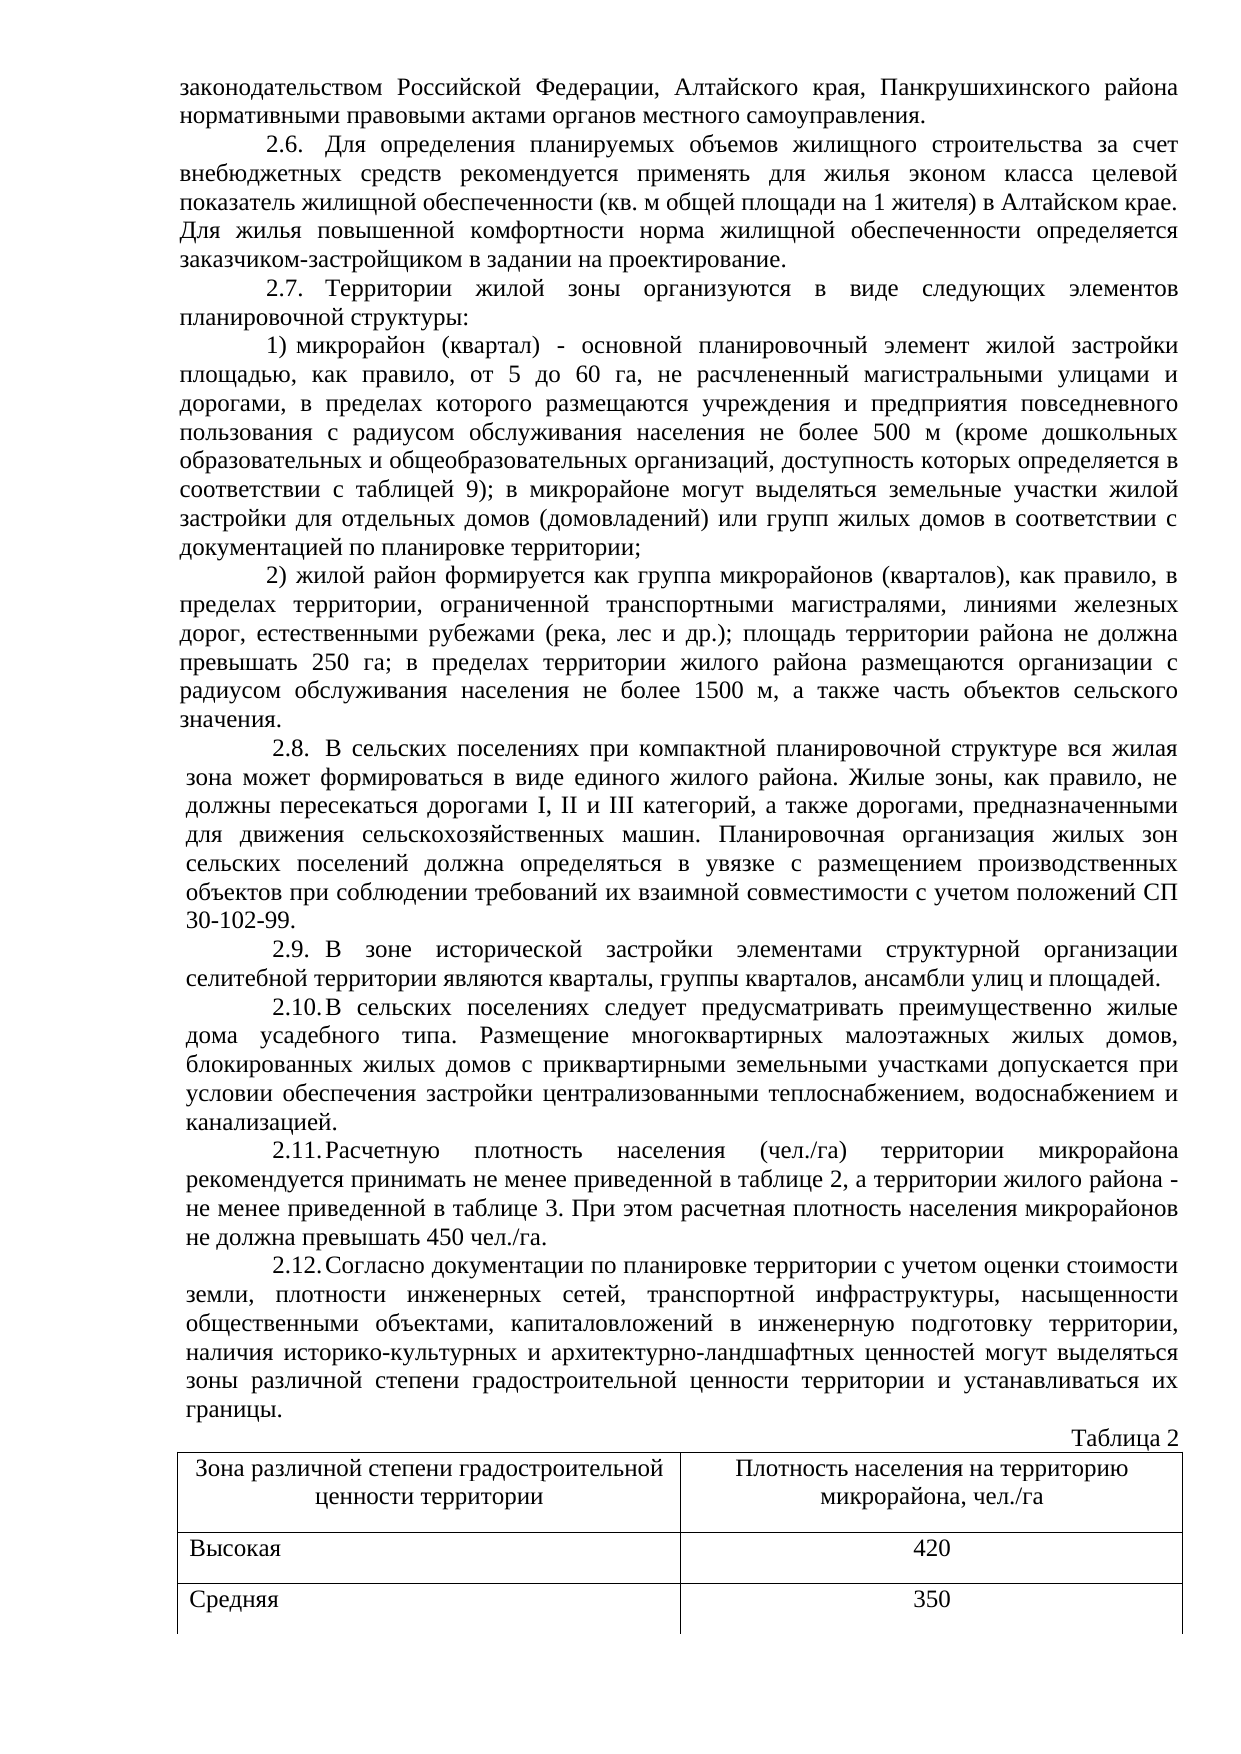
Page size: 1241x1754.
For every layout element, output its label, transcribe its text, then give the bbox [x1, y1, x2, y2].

table_cell Средняя [178, 1584, 680, 1634]
list микрорайон (квартал) - основной планировочный элемент жилой застройки площадью, как правило, от 5 до 60 га, не расчлененный магистральными улицами и дорогами, в пределах которого размещаются учреждения и предприятия повседневного пользования с радиусом обслуживания населения не более 500 м (кроме дошкольных образовательных и общеобразовательных организаций, доступность которых определяется в соответствии с таблицей 9); в микрорайоне могут выделяться земельные участки жилой застройки для отдельных домов (домовладений) или групп жилых домов в соответствии с документацией по планировке территории; [179, 330, 1179, 560]
text Таблица 2 [177, 1423, 1179, 1452]
list Территории жилой зоны организуются в виде следующих элементов планировочной структуры: [179, 273, 1179, 330]
list В сельских поселениях следует предусматривать преимущественно жилые дома усадебного типа. Размещение многоквартирных малоэтажных жилых домов, блокированных жилых домов с приквартирными земельными участками допускается при условии обеспечения застройки централизованными теплоснабжением, водоснабжением и канализацией. [186, 992, 1179, 1135]
list Расчетную плотность населения (чел./га) территории микрорайона рекомендуется принимать не менее приведенной в таблице 2, а территории жилого района - не менее приведенной в таблице 3. При этом расчетная плотность населения микрорайонов не должна превышать 450 чел./га. [186, 1135, 1179, 1250]
list В зоне исторической застройки элементами структурной организации селитебной территории являются кварталы, группы кварталов, ансамбли улиц и площадей. [186, 934, 1179, 992]
table_header Плотность населения на территорию микрорайона, чел./га [681, 1453, 1182, 1532]
list Согласно документации по планировке территории с учетом оценки стоимости земли, плотности инженерных сетей, транспортной инфраструктуры, насыщенности общественными объектами, капиталовложений в инженерную подготовку территории, наличия историко-культурных и архитектурно-ландшафтных ценностей могут выделяться зоны различной степени градостроительной ценности территории и устанавливаться их границы. [186, 1250, 1179, 1423]
table_cell 350 [681, 1584, 1182, 1634]
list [179, 72, 1179, 129]
list Для определения планируемых объемов жилищного строительства за счет внебюджетных средств рекомендуется применять для жилья эконом класса целевой показатель жилищной обеспеченности (кв. м общей площади на 1 жителя) в Алтайском крае. Для жилья повышенной комфортности норма жилищной обеспеченности определяется заказчиком-застройщиком в задании на проектирование. [179, 129, 1179, 273]
table_header Зона различной степени градостроительной ценности территории [178, 1453, 680, 1532]
table_cell 420 [681, 1533, 1182, 1583]
list жилой район формируется как группа микрорайонов (кварталов), как правило, в пределах территории, ограниченной транспортными магистралями, линиями железных дорог, естественными рубежами (река, лес и др.); площадь территории района не должна превышать 250 га; в пределах территории жилого района размещаются организации с радиусом обслуживания населения не более 1500 м, а также часть объектов сельского значения. [179, 560, 1179, 733]
table_cell Высокая [178, 1533, 680, 1583]
list В сельских поселениях при компактной планировочной структуре вся жилая зона может формироваться в виде единого жилого района. Жилые зоны, как правило, не должны пересекаться дорогами I, II и III категорий, а также дорогами, предназначенными для движения сельскохозяйственных машин. Планировочная организация жилых зон сельских поселений должна определяться в увязке с размещением производственных объектов при соблюдении требований их взаимной совместимости с учетом положений СП 30-102-99. [186, 733, 1179, 934]
